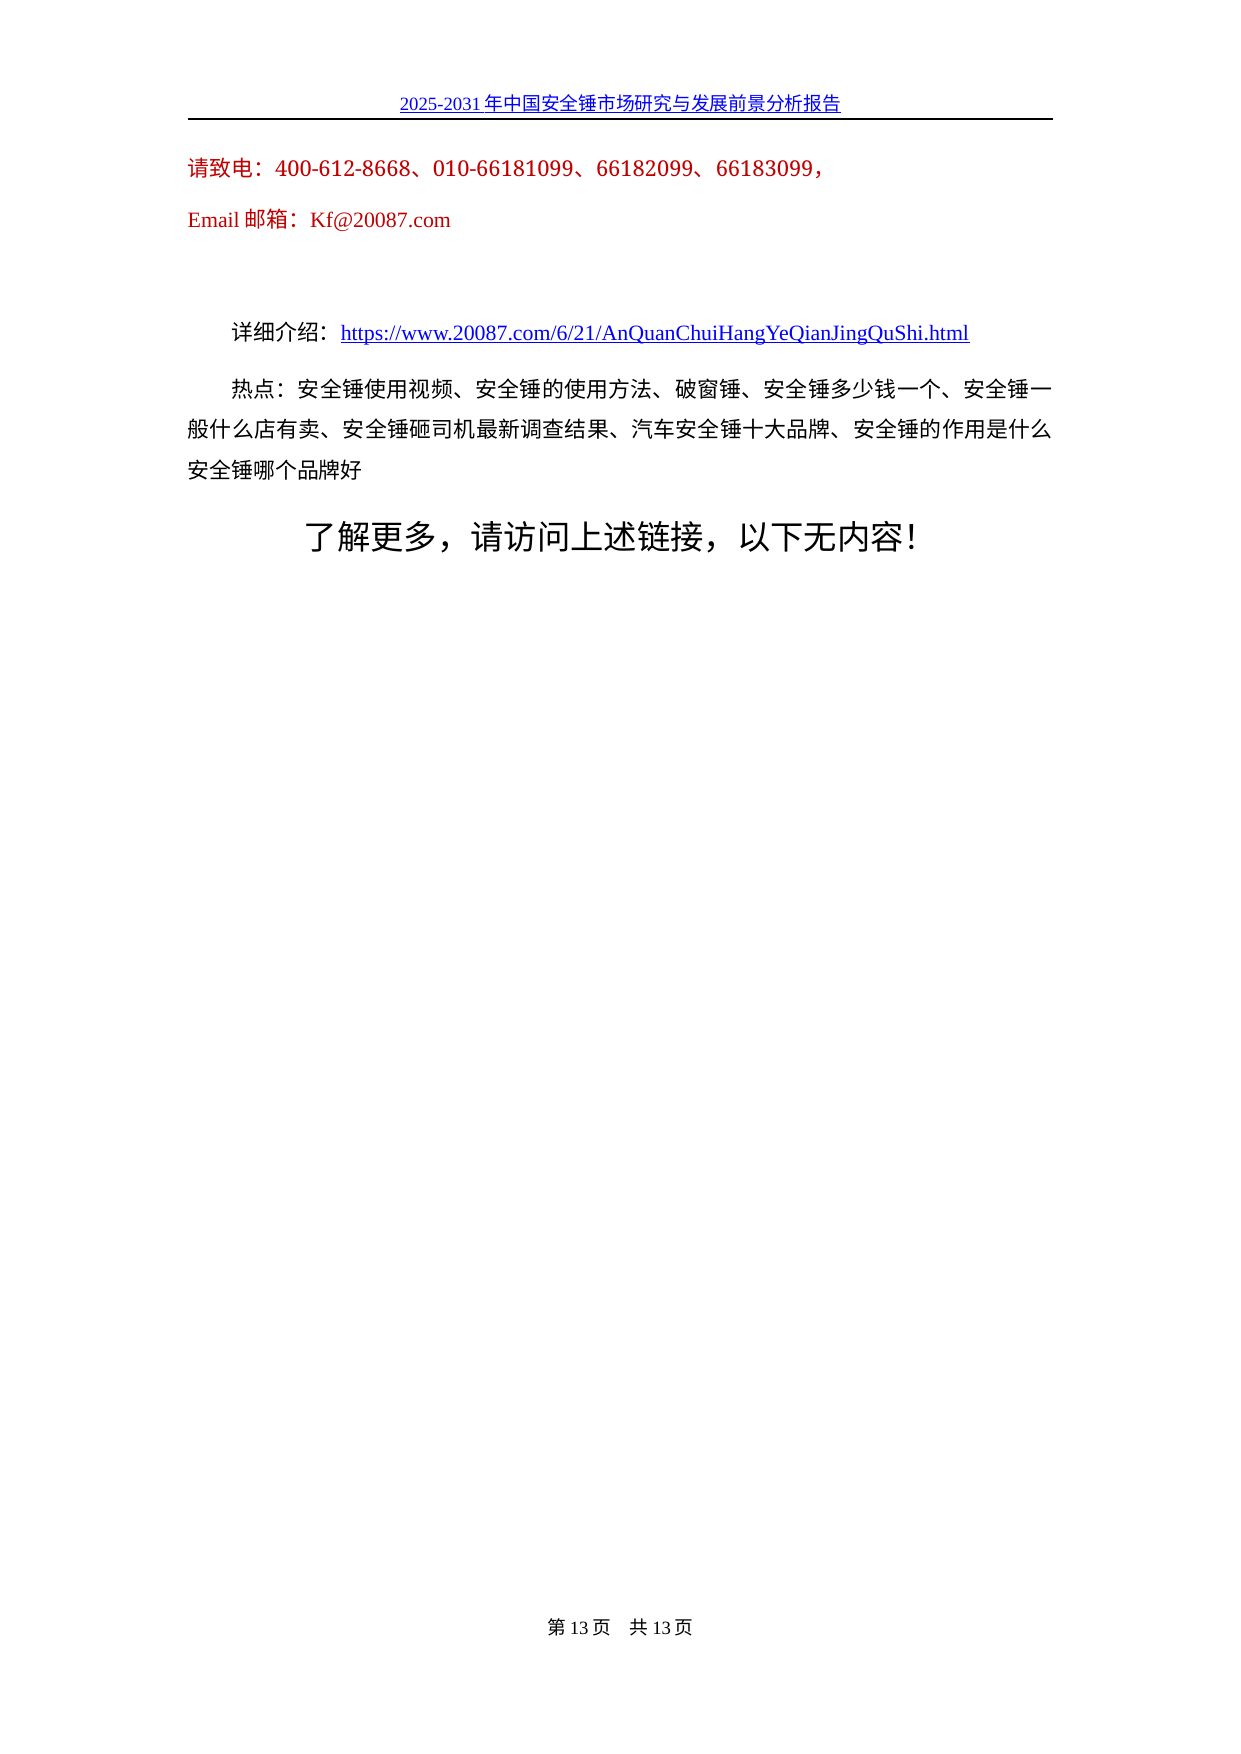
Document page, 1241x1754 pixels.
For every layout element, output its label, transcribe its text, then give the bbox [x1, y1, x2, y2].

text Email邮箱：Kf@20087.com [187, 202, 1053, 234]
text 请致电：400-612-8668、010-66181099、66182099、66183099， [187, 150, 1053, 183]
text 热点：安全锤使用视频、安全锤的使用方法、破窗锤、安全锤多少钱一个、安全锤一般什么店有卖、安全锤砸司机最新调查结果、汽车安全锤十大品牌、安全锤的作用是什么、安全锤哪个品牌好 [187, 371, 1053, 485]
title 了解更多，请访问上述链接，以下无内容！ [187, 503, 1053, 568]
text 详细介绍：https://www.20087.com/6/21/AnQuanChuiHangYeQianJingQuShi.html [187, 315, 1053, 347]
